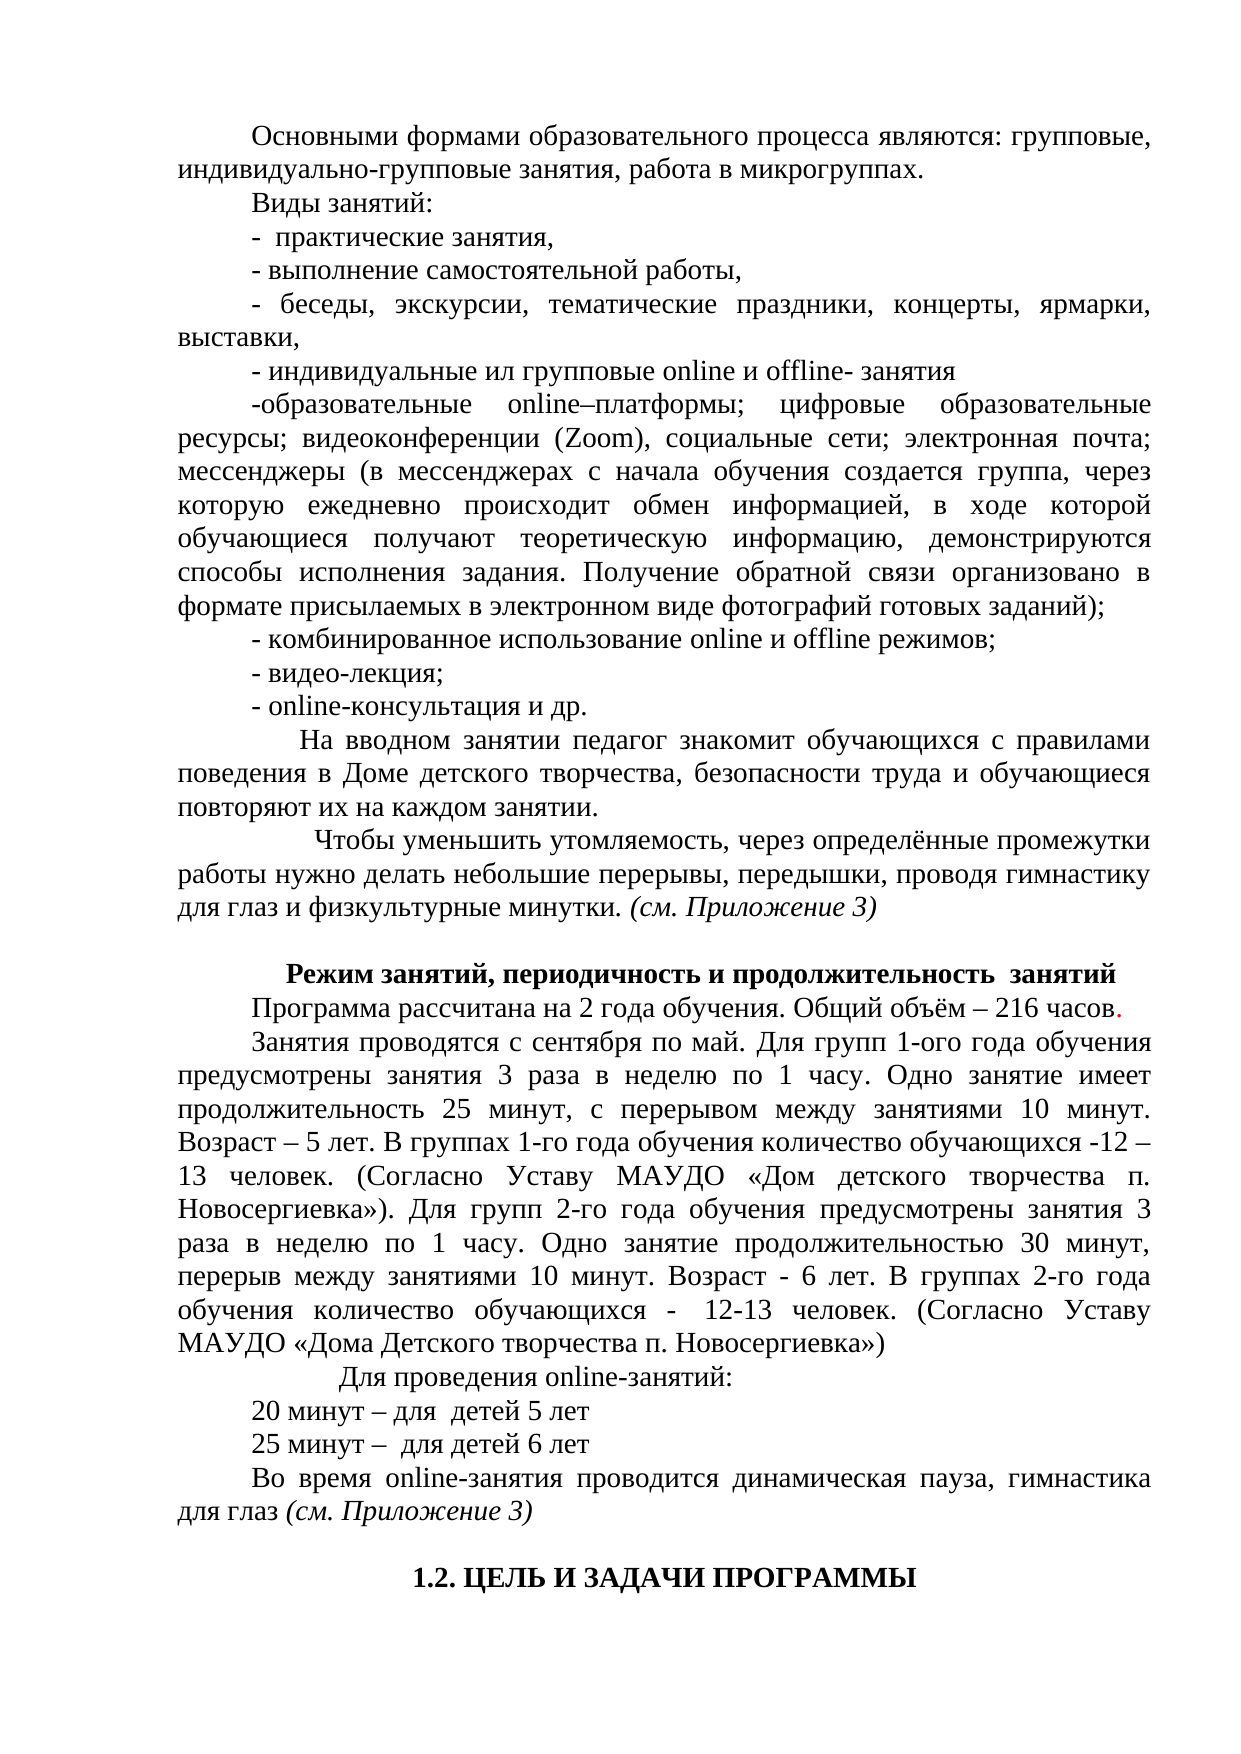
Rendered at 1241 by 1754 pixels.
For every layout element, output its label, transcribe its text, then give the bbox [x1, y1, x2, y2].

text -образовательные online–платформы; цифровые образовательные ресурсы; видеоконференции (Zoom), социальные сети; электронная почта; мессенджеры (в мессенджерах с начала обучения создается группа, через которую ежедневно происходит обмен информацией, в ходе которой обучающиеся получают теоретическую информацию, демонстрируются способы исполнения задания. Получение обратной связи организовано в формате присылаемых в электронном виде фотографий готовых заданий); [177, 386, 1152, 621]
text - видео-лекция; [177, 655, 1152, 688]
text - выполнение самостоятельной работы, [177, 252, 1152, 286]
text 25 минут – для детей 6 лет [177, 1426, 1152, 1460]
text - online-консультация и др. [177, 688, 1152, 722]
text Чтобы уменьшить утомляемость, через определённые промежутки работы нужно делать небольшие перерывы, передышки, проводя гимнастику для глаз и физкультурные минутки. (см. Приложение 3) [177, 822, 1152, 923]
text - практические занятия, [177, 219, 1152, 252]
text Виды занятий: [177, 185, 1152, 219]
text Программа рассчитана на 2 года обучения. Общий объём – 216 часов. [177, 990, 1152, 1024]
text На вводном занятии педагог знакомит обучающихся с правилами поведения в Доме детского творчества, безопасности труда и обучающиеся повторяют их на каждом занятии. [177, 722, 1152, 822]
text Во время online-занятия проводится динамическая пауза, гимнастика для глаз (см. Приложение 3) [177, 1460, 1152, 1527]
text Режим занятий, периодичность и продолжительность занятий [177, 957, 1152, 990]
text - беседы, экскурсии, тематические праздники, концерты, ярмарки, выставки, [177, 286, 1152, 353]
text - комбинированное использование online и offline режимов; [177, 621, 1152, 655]
text 20 минут – для детей 5 лет [177, 1393, 1152, 1426]
text Для проведения online-занятий: [177, 1359, 1152, 1393]
text Основными формами образовательного процесса являются: групповые, индивидуально-групповые занятия, работа в микрогруппах. [177, 118, 1152, 185]
text - индивидуальные ил групповые online и offline- занятия [177, 353, 1152, 386]
text Занятия проводятся с сентября по май. Для групп 1-ого года обучения предусмотрены занятия 3 раза в неделю по 1 часу. Одно занятие имеет продолжительность 25 минут, с перерывом между занятиями 10 минут. Возраст – 5 лет. В группах 1-го года обучения количество обучающихся -12 – 13 человек. (Согласно Уставу МАУДО «Дом детского творчества п. Новосергиевка»). Для групп 2-го года обучения предусмотрены занятия 3 раза в неделю по 1 часу. Одно занятие продолжительностью 30 минут, перерыв между занятиями 10 минут. Возраст - 6 лет. В группах 2-го года обучения количество обучающихся - 12-13 человек. (Согласно Уставу МАУДО «Дома Детского творчества п. Новосергиевка») [177, 1024, 1152, 1359]
text 1.2. ЦЕЛЬ И ЗАДАЧИ ПРОГРАММЫ [177, 1560, 1152, 1594]
